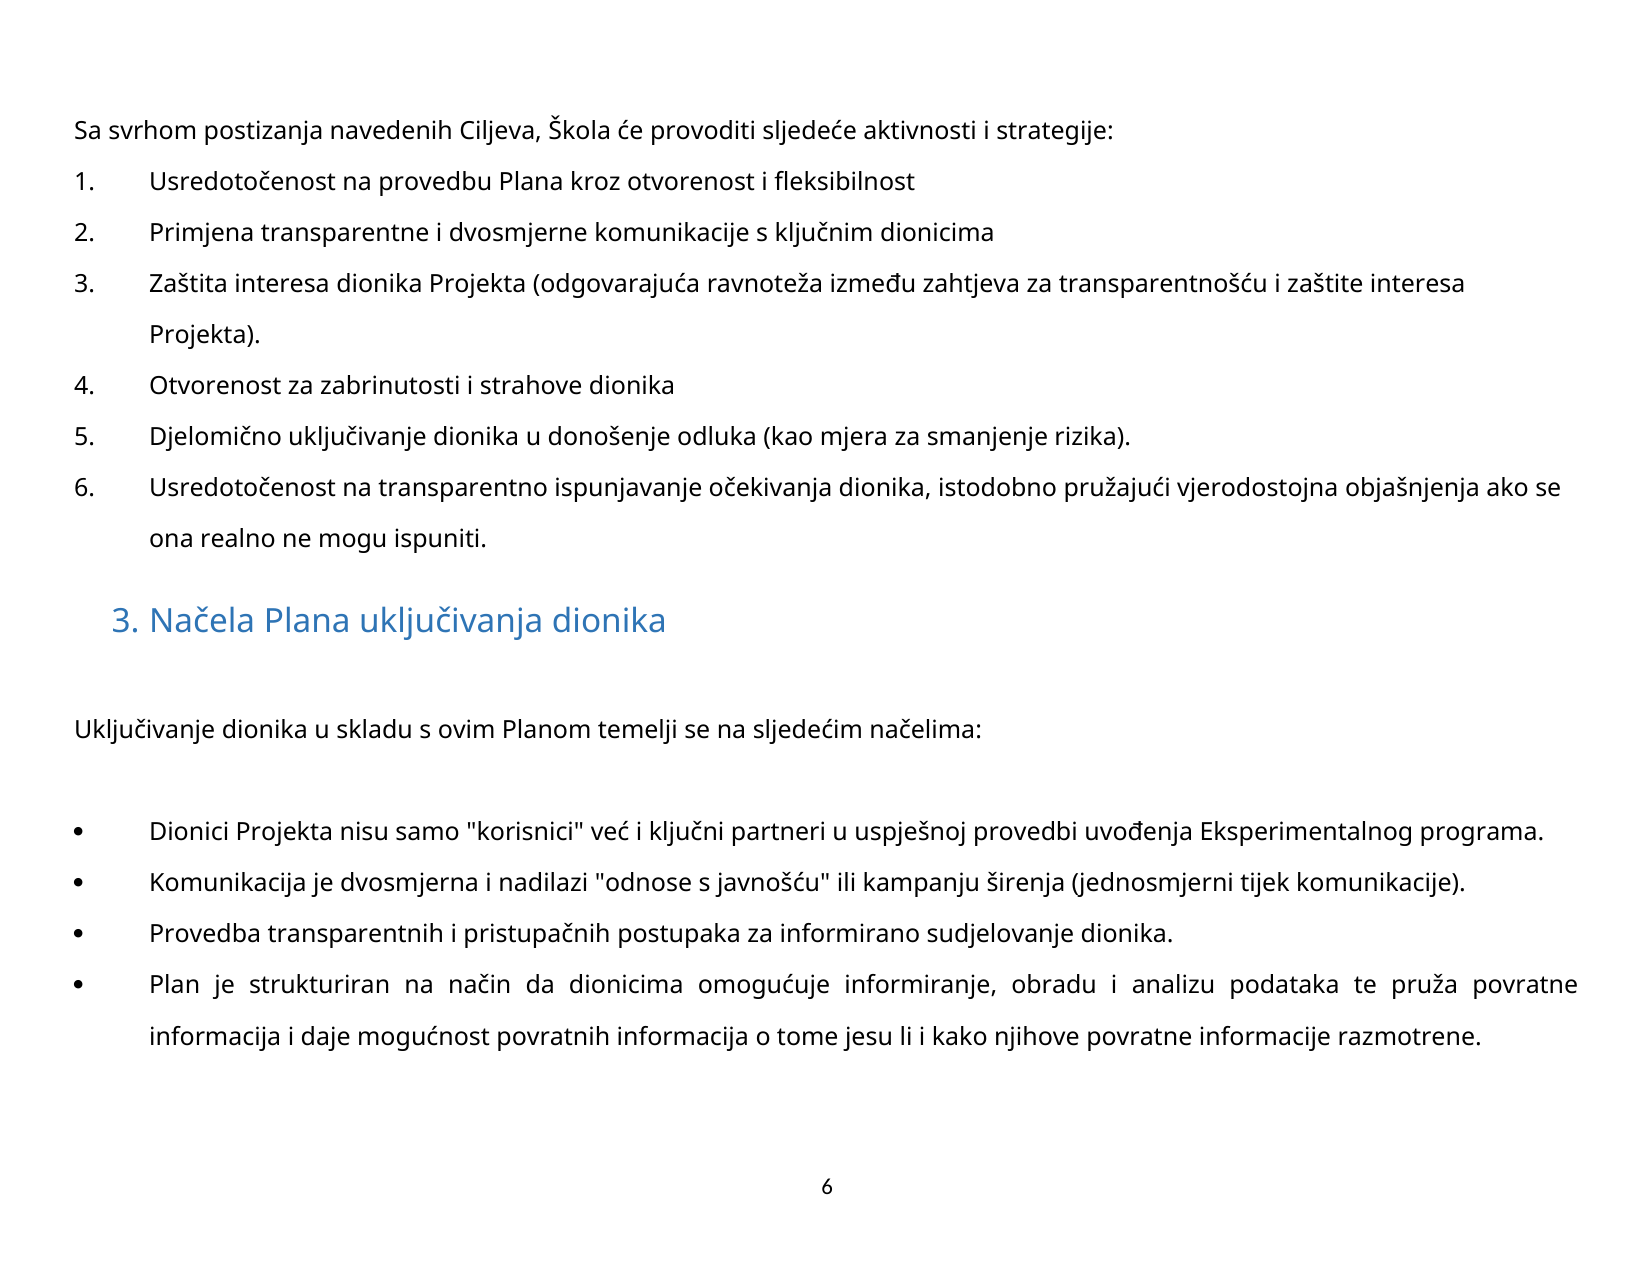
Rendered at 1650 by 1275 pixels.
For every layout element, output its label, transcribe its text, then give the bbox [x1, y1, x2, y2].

list Komunikacija je dvosmjerna i nadilazi "odnose s javnošću" ili kampanju širenja (jednosmjerni tijek komunikacije). [74, 865, 1580, 899]
text Uključivanje dionika u skladu s ovim Planom temelji se na sljedećim načelima: [74, 712, 1580, 746]
list Provedba transparentnih i pristupačnih postupaka za informirano sudjelovanje dionika. [74, 916, 1580, 950]
list Djelomično uključivanje dionika u donošenje odluka (kao mjera za smanjenje rizika). [74, 419, 1580, 453]
list Otvorenost za zabrinutosti i strahove dionika [74, 368, 1580, 402]
list Plan je strukturiran na način da dionicima omogućuje informiranje, obradu i analizu podataka te pruža povratne informacija i daje mogućnost povratnih informacija o tome jesu li i kako njihove povratne informacije razmotrene. [74, 967, 1580, 1052]
list Usredotočenost na transparentno ispunjavanje očekivanja dionika, istodobno pružajući vjerodostojna objašnjenja ako se ona realno ne mogu ispuniti. [74, 470, 1580, 555]
list Usredotočenost na provedbu Plana kroz otvorenost i fleksibilnost [74, 163, 1580, 198]
list Primjena transparentne i dvosmjerne komunikacije s ključnim dionicima [74, 214, 1580, 249]
list Dionici Projekta nisu samo "korisnici" već i ključni partneri u uspješnoj provedbi uvođenja Eksperimentalnog programa. [74, 814, 1580, 848]
list Zaštita interesa dionika Projekta (odgovarajuća ravnoteža između zahtjeva za transparentnošću i zaštite interesa Projekta). [74, 266, 1580, 351]
subtitle Načela Plana uključivanja dionika [111, 597, 1580, 642]
text Sa svrhom postizanja navedenih Ciljeva, Škola će provoditi sljedeće aktivnosti i strategije: [74, 112, 1580, 147]
